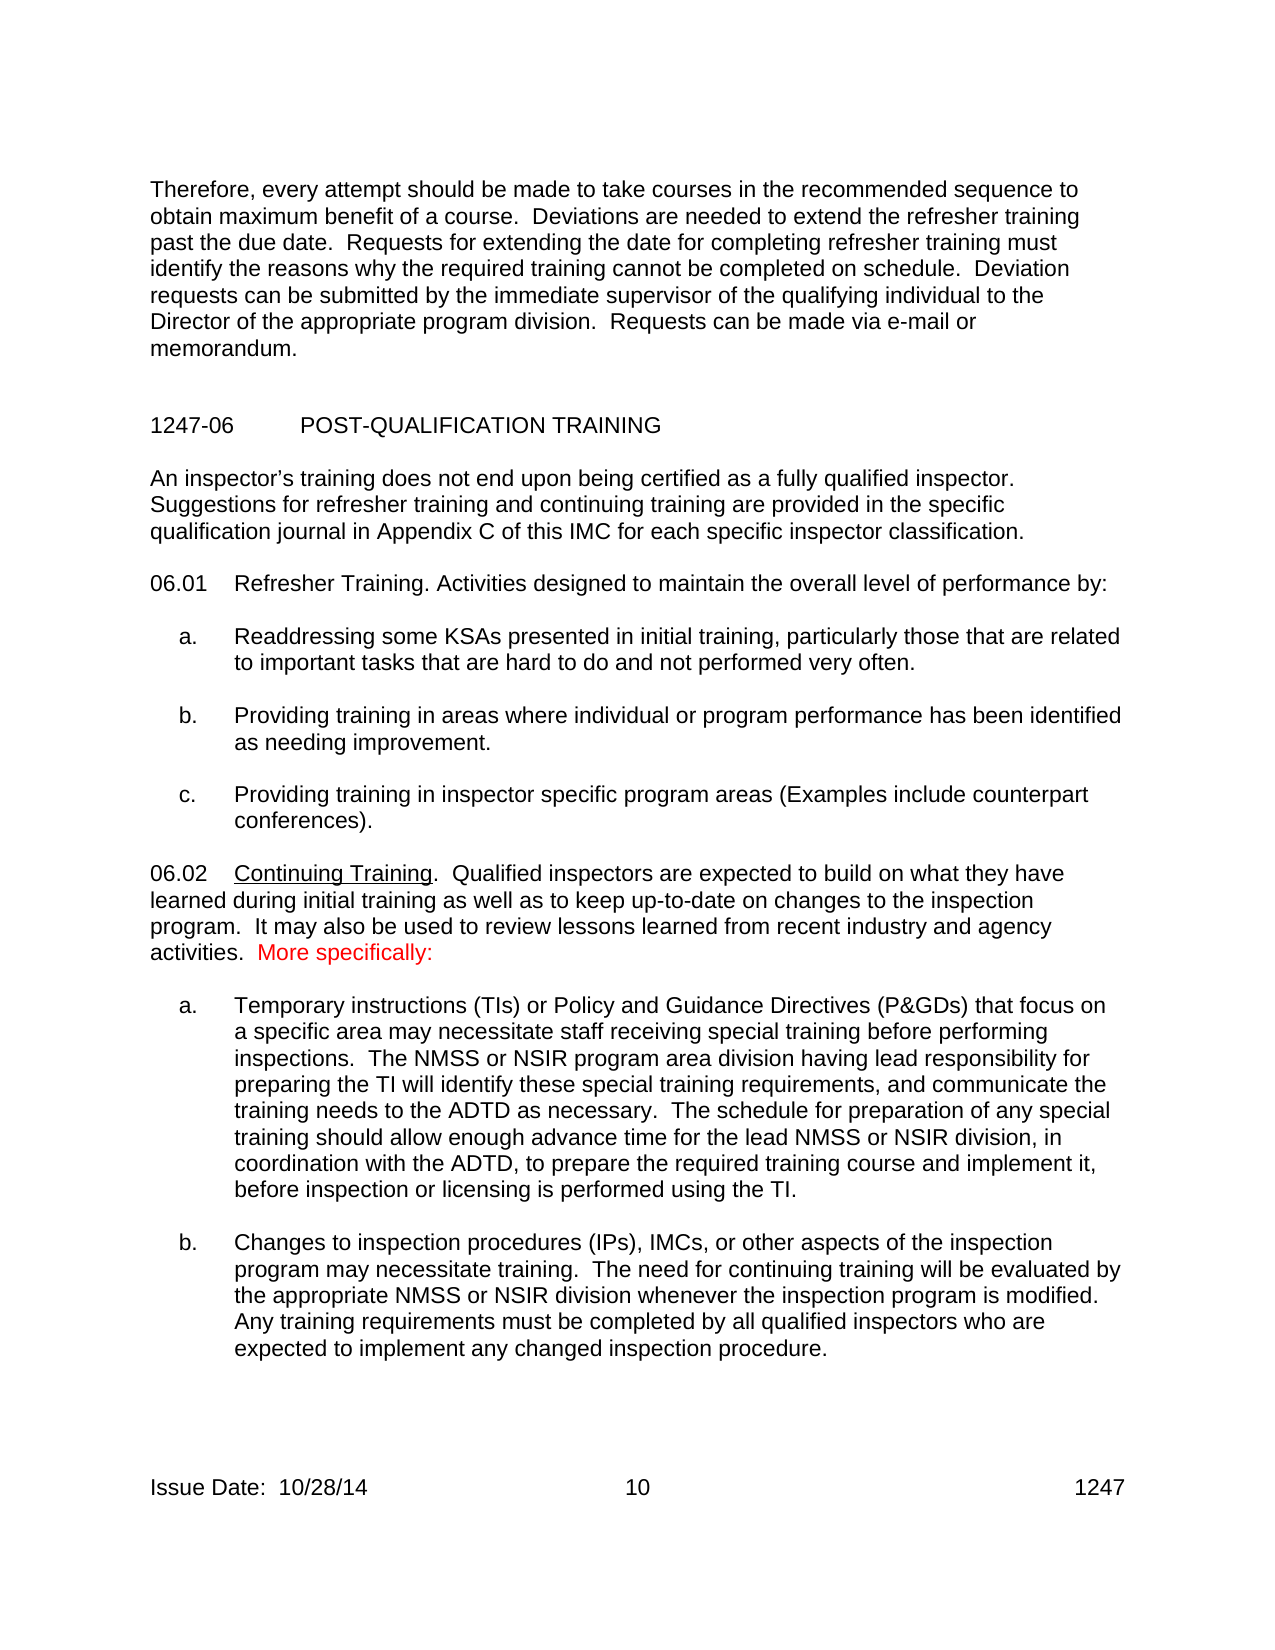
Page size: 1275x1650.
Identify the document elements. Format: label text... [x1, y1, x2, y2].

text b. Providing training in areas where individual or program performance has been identified as needing improvement. [178, 702, 1125, 755]
text a. Readdressing some KSAs presented in initial training, particularly those that are related to important tasks that are hard to do and not performed very often. [178, 623, 1125, 676]
text b. Changes to inspection procedures (IPs), IMCs, or other aspects of the inspection program may necessitate training. The need for continuing training will be evaluated by the appropriate NMSS or NSIR division whenever the inspection program is modified. Any training requirements must be completed by all qualified inspectors who are expected to implement any changed inspection procedure. [178, 1229, 1125, 1361]
text 06.02 Continuing Training . Qualified inspectors are expected to build on what they have learned during initial training as well as to keep up-to-date on changes to the inspection program. It may also be used to review lessons learned from recent industry and agency activities. More specifically: [150, 860, 1125, 966]
text 06.01 Refresher Training. Activities designed to maintain the overall level of performance by: [150, 570, 1125, 597]
list Temporary instructions (TIs) or Policy and Guidance Directives (P&GDs) that focus on a specific area may necessitate staff receiving special training before performing inspections. The NMSS or NSIR program area division having lead responsibility for preparing the TI will identify these special training requirements, and communicate the training needs to the ADTD as necessary. The schedule for preparation of any special training should allow enough advance time for the lead NMSS or NSIR division, in coordination with the ADTD, to prepare the required training course and implement it, before inspection or licensing is performed using the TI. [178, 992, 1125, 1203]
text 1247-06 POST-QUALIFICATION TRAINING [150, 412, 1125, 438]
text An inspector’s training does not end upon being certified as a fully qualified inspector. Suggestions for refresher training and continuing training are provided in the specific qualification journal in Appendix C of this IMC for each specific inspector classification. [150, 465, 1125, 544]
text c. Providing training in inspector specific program areas (Examples include counterpart conferences). [178, 781, 1125, 834]
text Therefore, every attempt should be made to take courses in the recommended sequence to obtain maximum benefit of a course. Deviations are needed to extend the refresher training past the due date. Requests for extending the date for completing refresher training must identify the reasons why the required training cannot be completed on schedule. Deviation requests can be submitted by the immediate supervisor of the qualifying individual to the Director of the appropriate program division. Requests can be made via e-mail or memorandum. [150, 176, 1125, 361]
